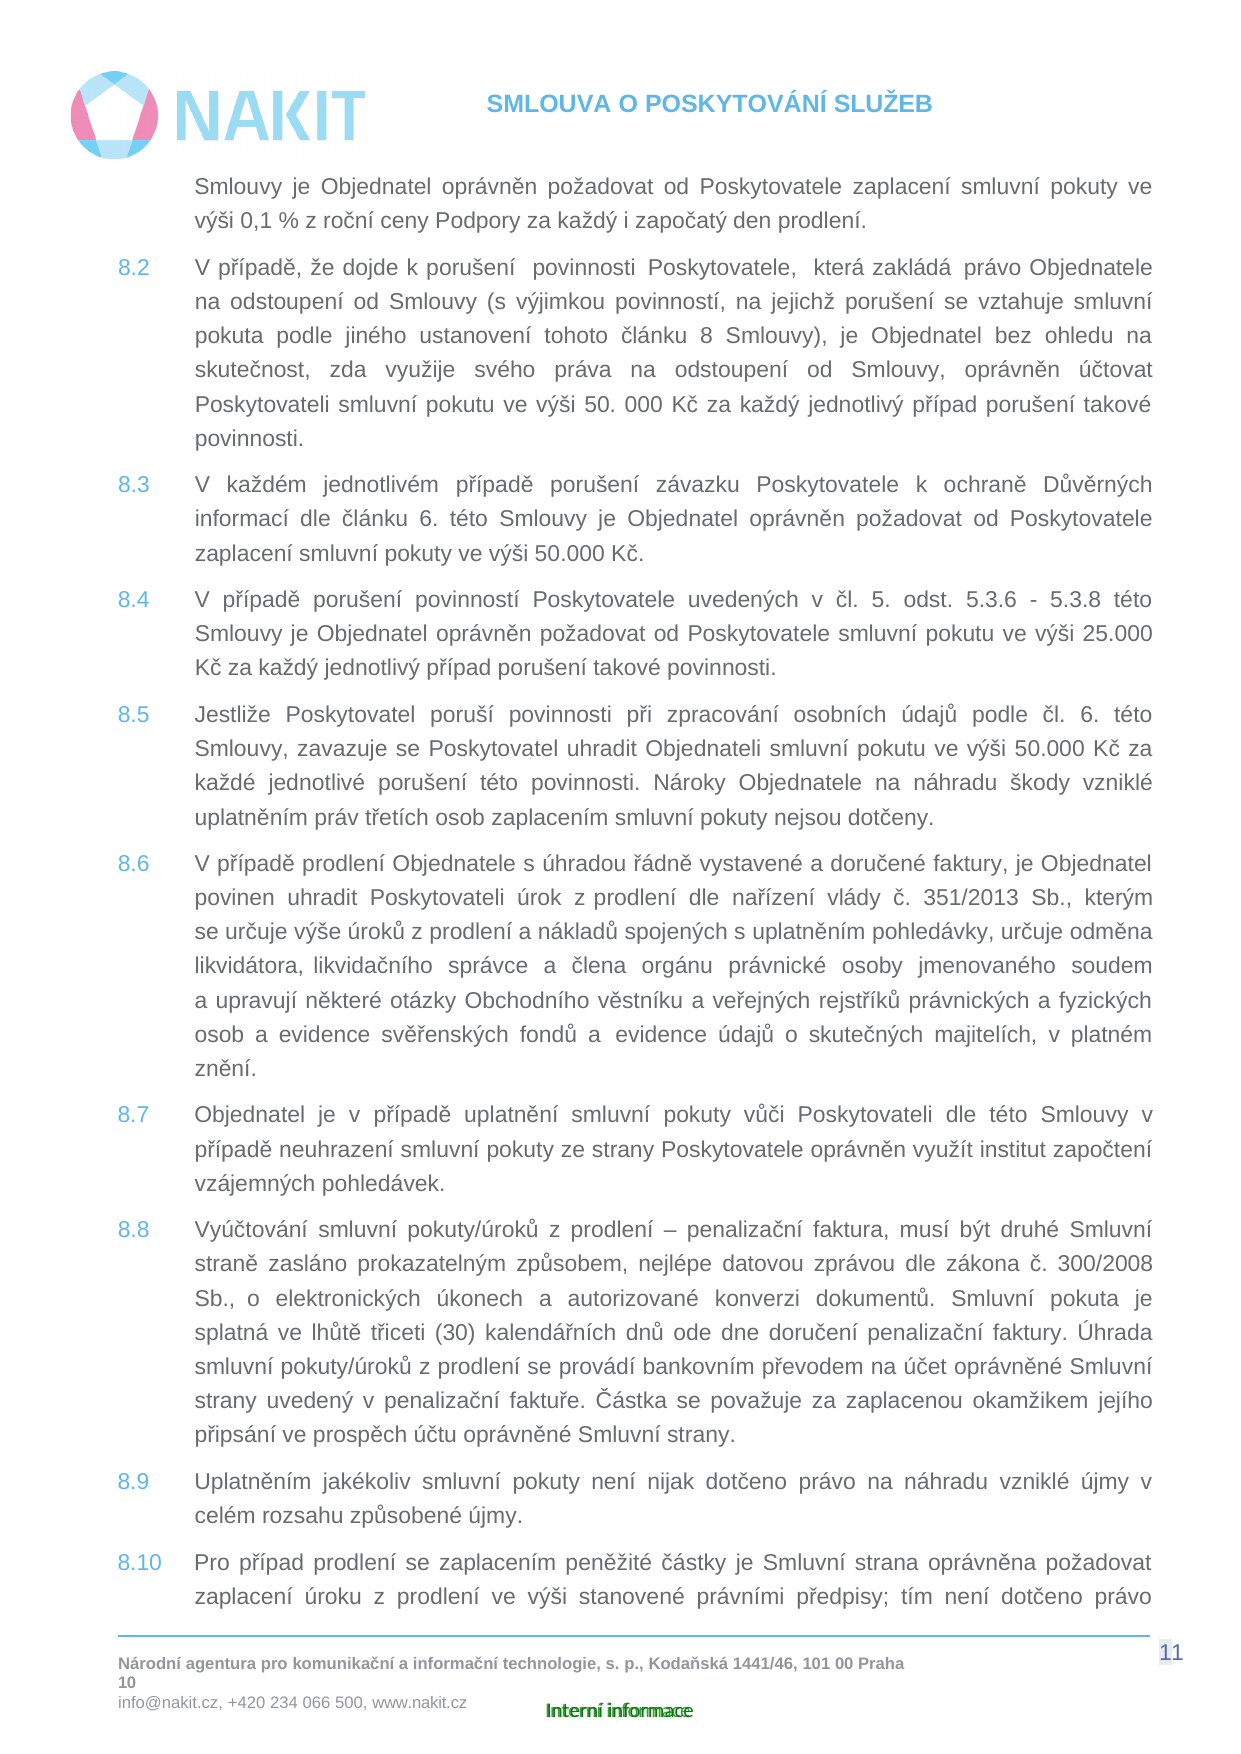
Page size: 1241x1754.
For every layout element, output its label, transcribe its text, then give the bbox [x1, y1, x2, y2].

list V každém jednotlivém případě porušení závazku Poskytovatele k ochraně Důvěrných informací dle článku 6. této Smlouvy je Objednatel oprávněn požadovat od Poskytovatele zaplacení smluvní pokuty ve výši 50.000 Kč. [118, 471, 1153, 566]
picture [70, 71, 366, 159]
list Vyúčtování smluvní pokuty/úroků z prodlení – penalizační faktura, musí být druhé Smluvní straně zasláno prokazatelným způsobem, nejlépe datovou zprávou dle zákona č. 300/2008 Sb., o elektronických úkonech a autorizované konverzi dokumentů. Smluvní pokuta je splatná ve lhůtě třiceti (30) kalendářních dnů ode dne doručení penalizační faktury. Úhrada smluvní pokuty/úroků z prodlení se provádí bankovním převodem na účet oprávněné Smluvní strany uvedený v penalizační faktuře. Částka se považuje za zaplacenou okamžikem jejího připsání ve prospěch účtu oprávněné Smluvní strany. [118, 1216, 1153, 1448]
list Uplatněním jakékoliv smluvní pokuty není nijak dotčeno právo na náhradu vzniklé újmy v celém rozsahu způsobené újmy. [117, 1468, 1152, 1528]
list V případě porušení povinností Poskytovatele uvedených v čl. 5. odst. 5.3.6 - 5.3.8 této Smlouvy je Objednatel oprávněn požadovat od Poskytovatele smluvní pokutu ve výši 25.000 Kč za každý jednotlivý případ porušení takové povinnosti. [118, 586, 1153, 681]
list Jestliže Poskytovatel poruší povinnosti při zpracování osobních údajů podle čl. 6. této Smlouvy, zavazuje se Poskytovatel uhradit Objednateli smluvní pokutu ve výši 50.000 Kč za každé jednotlivé porušení této povinnosti. Nároky Objednatele na náhradu škody vzniklé uplatněním práv třetích osob zaplacením smluvní pokuty nejsou dotčeny. [118, 701, 1153, 830]
list Objednatel je v případě uplatnění smluvní pokuty vůči Poskytovateli dle této Smlouvy v případě neuhrazení smluvní pokuty ze strany Poskytovatele oprávněn využít institut započtení vzájemných pohledávek. [117, 1101, 1153, 1196]
text Smlouvy je Objednatel oprávněn požadovat od Poskytovatele zaplacení smluvní pokuty ve výši 0,1 % z roční ceny Podpory za každý i započatý den prodlení. [194, 173, 1152, 234]
list V případě, že dojde k porušení povinnosti Poskytovatele, která zakládá právo Objednatele na odstoupení od Smlouvy (s výjimkou povinností, na jejichž porušení se vztahuje smluvní pokuta podle jiného ustanovení tohoto článku 8 Smlouvy), je Objednatel bez ohledu na skutečnost, zda využije svého práva na odstoupení od Smlouvy, oprávněn účtovat Poskytovateli smluvní pokutu ve výši 50. 000 Kč za každý jednotlivý případ porušení takové povinnosti. [118, 254, 1153, 451]
list V případě prodlení Objednatele s úhradou řádně vystavené a doručené faktury, je Objednatel povinen uhradit Poskytovateli úrok z prodlení dle nařízení vlády č. 351/2013 Sb., kterým se určuje výše úroků z prodlení a nákladů spojených s uplatněním pohledávky, určuje odměna likvidátora, likvidačního správce a člena orgánu právnické osoby jmenovaného soudem a upravují některé otázky Obchodního věstníku a veřejných rejstříků právnických a fyzických osob a evidence svěřenských fondů a evidence údajů o skutečných majitelích, v platném znění. [118, 850, 1153, 1081]
